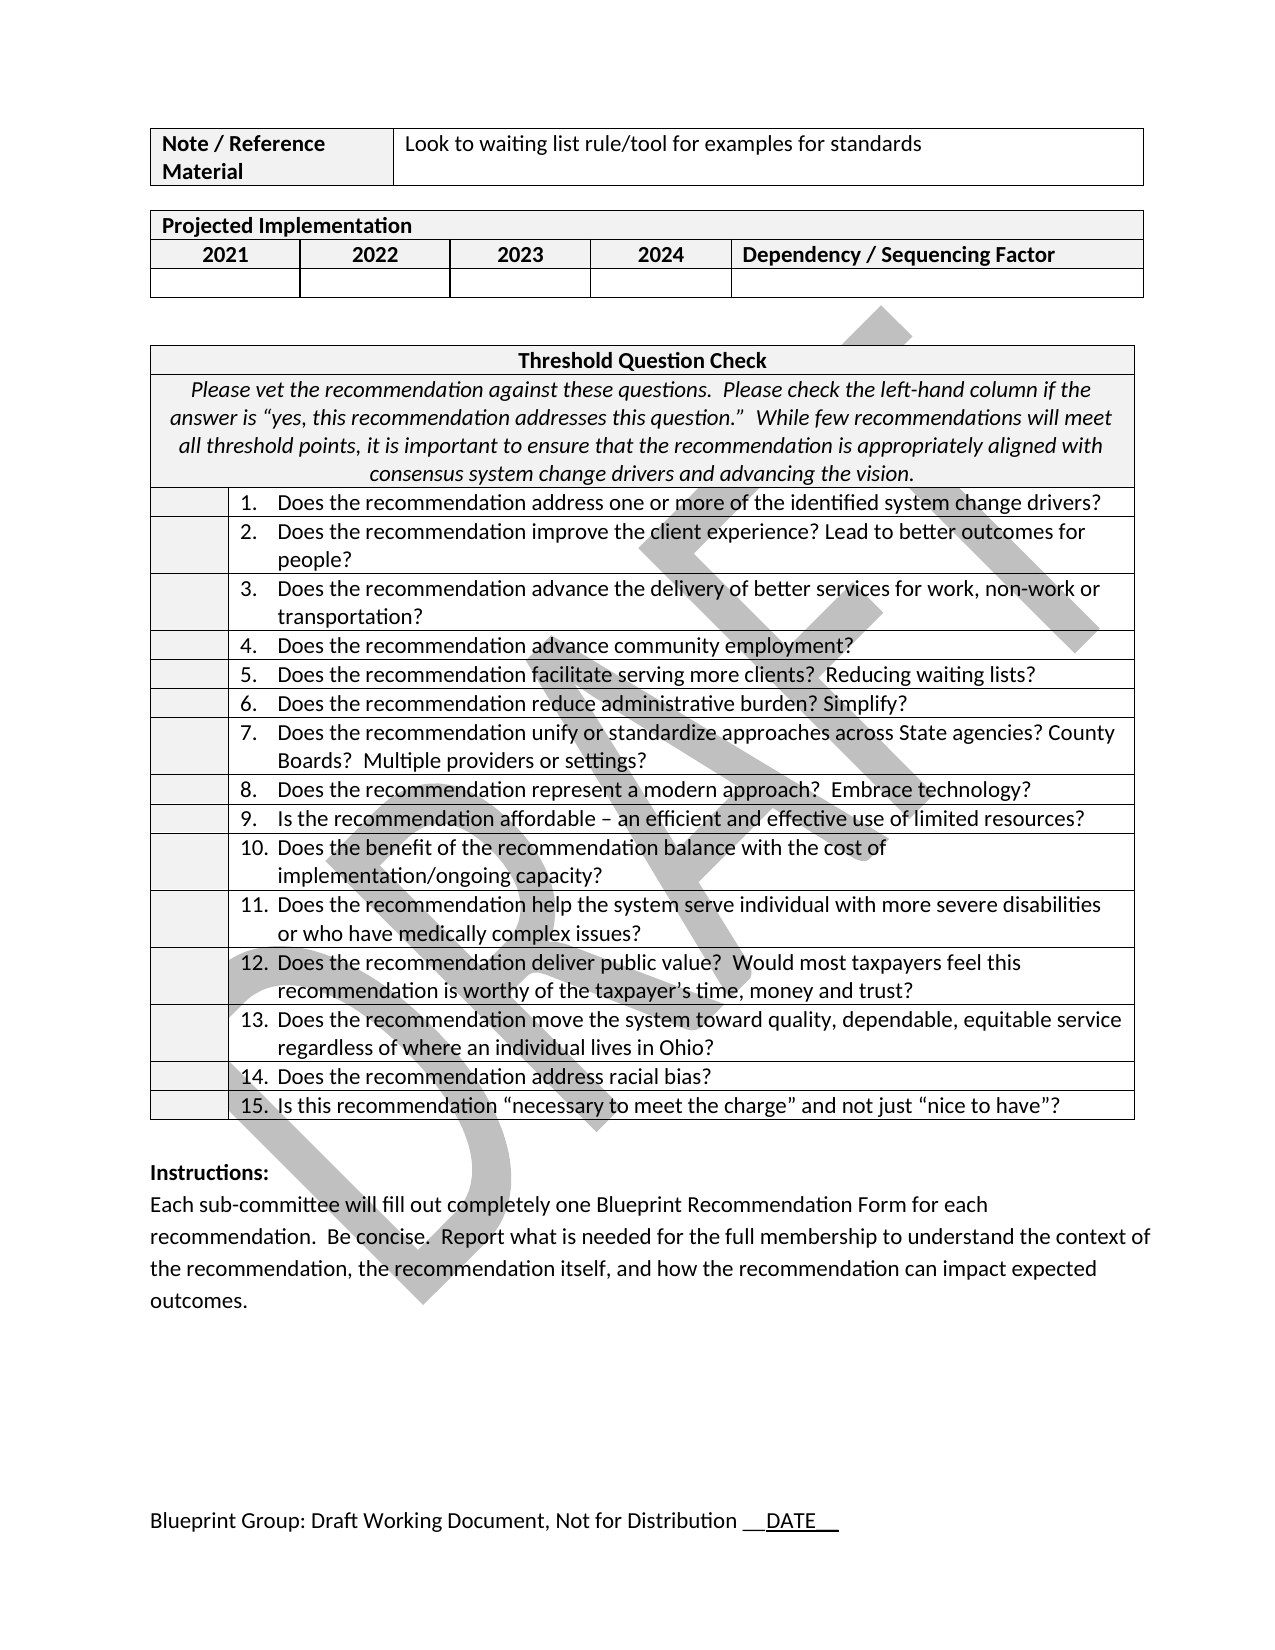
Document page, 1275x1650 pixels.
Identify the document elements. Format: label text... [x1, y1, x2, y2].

table_cell Does the recommendation unify or standardize approaches across State agencies? County Boards? Multiple providers or settings? [229, 718, 1134, 774]
table_cell [151, 805, 228, 832]
table_cell Does the recommendation move the system toward quality, dependable, equitable service regardless of where an individual lives in Ohio? [229, 1005, 1134, 1061]
table_cell [451, 269, 590, 297]
table_cell Does the recommendation advance community employment? [229, 631, 1134, 659]
table_cell Does the recommendation deliver public value? Would most taxpayers feel this recommendation is worthy of the taxpayer’s time, money and trust? [229, 948, 1134, 1004]
text Each sub-committee will fill out completely one Blueprint Recommendation Form for each recommendation. Be concise. Report what is needed for the full membership to understand the context of the recommendation, the recommendation itself, and how the recommendation can impact expected outcomes. [150, 1190, 1155, 1315]
table_cell [151, 948, 228, 1004]
table_cell [151, 775, 228, 803]
table_cell Does the recommendation improve the client experience? Lead to better outcomes for people? [229, 517, 1134, 573]
table_cell Is the recommendation affordable – an efficient and effective use of limited resources? [229, 805, 1134, 832]
table_cell [151, 488, 228, 516]
table_cell Is this recommendation “necessary to meet the charge” and not just “nice to have”? [229, 1091, 1134, 1119]
table_cell [151, 660, 228, 688]
table_cell Does the recommendation advance the delivery of better services for work, non-work or transportation? [229, 574, 1134, 630]
table_cell [151, 718, 228, 774]
table_cell Does the recommendation address one or more of the identified system change drivers? [229, 488, 1134, 516]
table_cell [151, 1005, 228, 1061]
table_cell Does the recommendation facilitate serving more clients? Reducing waiting lists? [229, 660, 1134, 688]
table_cell [732, 269, 1143, 297]
table_cell [151, 631, 228, 659]
text Instructions: [150, 1158, 1155, 1186]
table_header Look to waiting list rule/tool for examples for standards [394, 129, 1143, 185]
table_cell Does the recommendation address racial bias? [229, 1062, 1134, 1090]
table_cell 2023 [451, 240, 590, 268]
table_cell 2022 [301, 240, 449, 268]
table_header Threshold Question Check [151, 346, 1134, 374]
table_cell [151, 1062, 228, 1090]
table_cell 2021 [151, 240, 299, 268]
table_header Projected Implementation [151, 211, 1143, 239]
table_cell Does the recommendation reduce administrative burden? Simplify? [229, 689, 1134, 717]
table_cell Does the benefit of the recommendation balance with the cost of implementation/ongoing capacity? [229, 834, 1134, 889]
table_cell [591, 269, 731, 297]
table_cell [151, 689, 228, 717]
table_cell [151, 891, 228, 947]
table_cell [151, 517, 228, 573]
table_cell [151, 1091, 228, 1119]
table_cell Dependency / Sequencing Factor [732, 240, 1143, 268]
table_cell Does the recommendation represent a modern approach? Embrace technology? [229, 775, 1134, 803]
table_cell Does the recommendation help the system serve individual with more severe disabilities or who have medically complex issues? [229, 891, 1134, 947]
table_cell Please vet the recommendation against these questions. Please check the left-hand column if the answer is “yes, this recommendation addresses this question.” While few recommendations will meet all threshold points, it is important to ensure that the recommendation is appropriately aligned with consensus system change drivers and advancing the vision. [151, 375, 1134, 487]
table_header Note / Reference Material [151, 129, 393, 185]
table_cell [301, 269, 449, 297]
table_cell [151, 834, 228, 889]
table_cell [151, 269, 299, 297]
table_cell 2024 [591, 240, 731, 268]
table_cell [151, 574, 228, 630]
